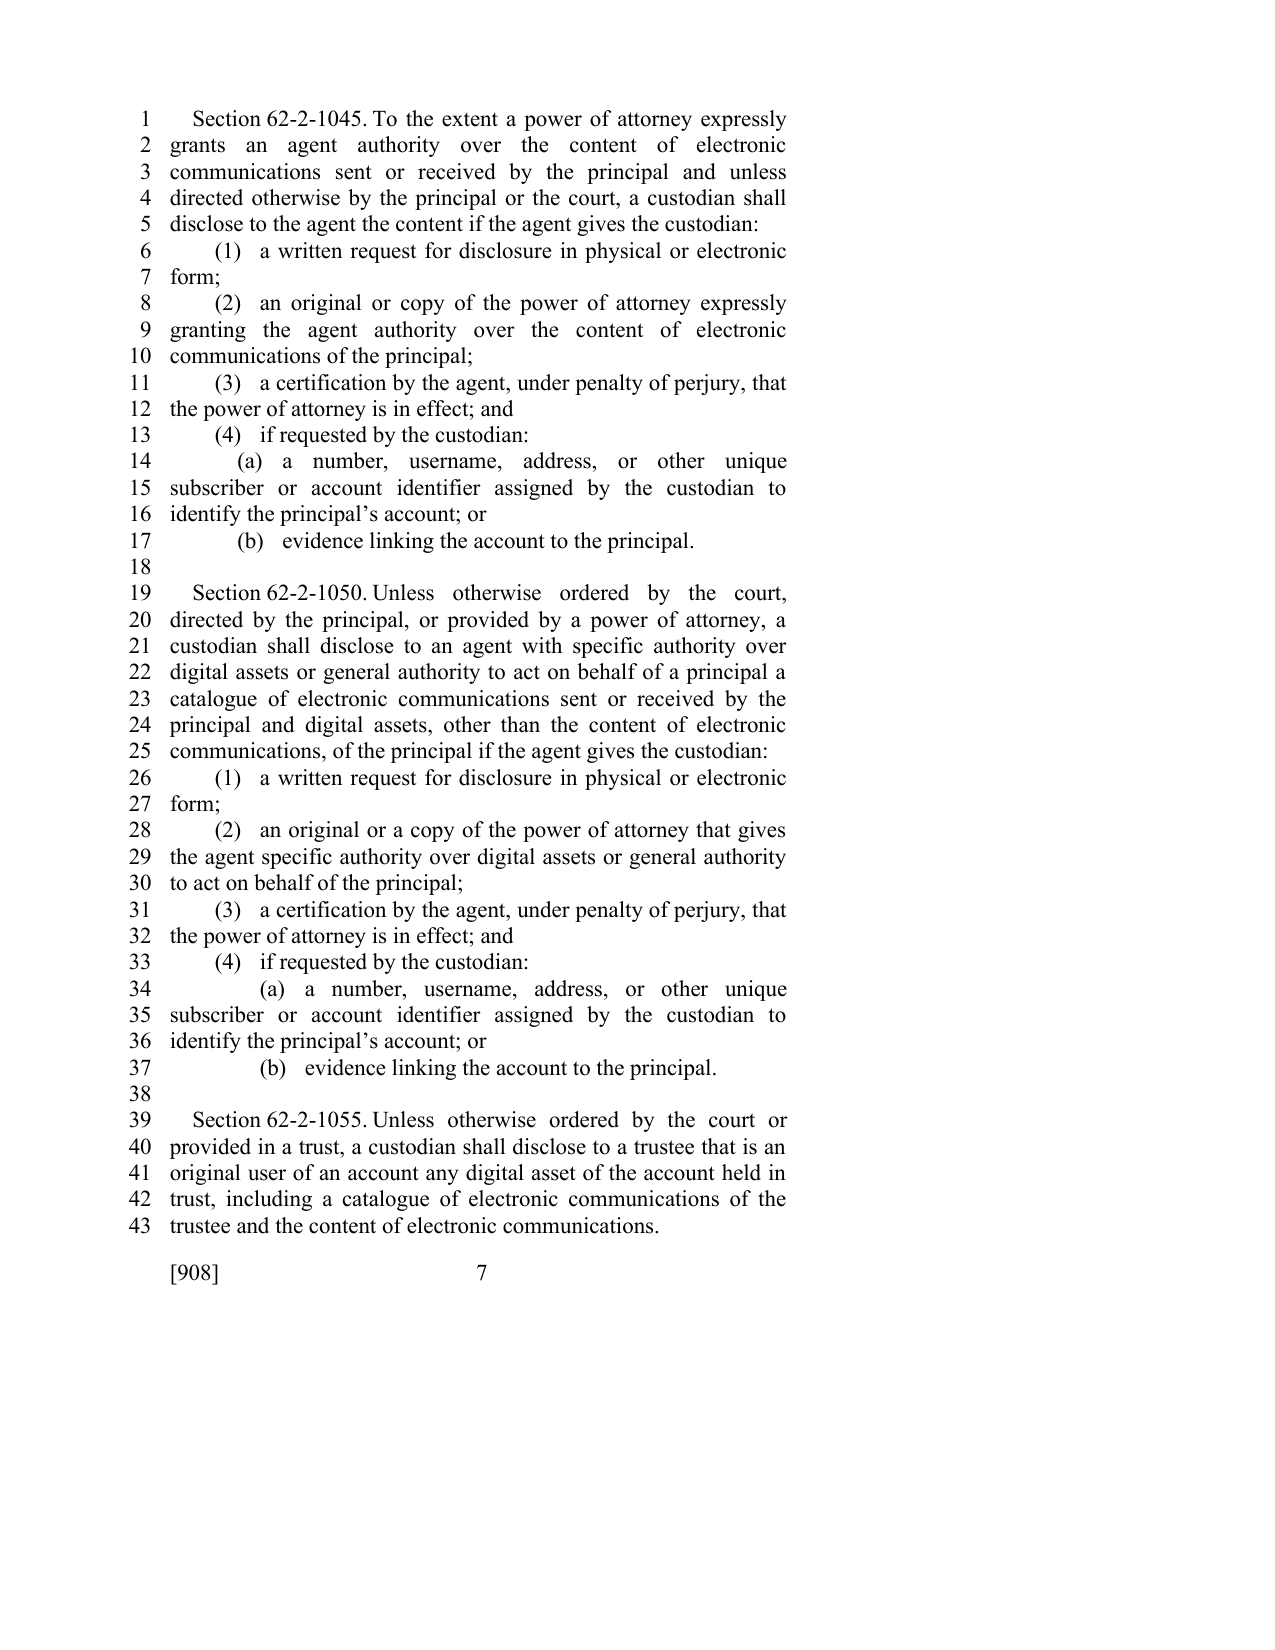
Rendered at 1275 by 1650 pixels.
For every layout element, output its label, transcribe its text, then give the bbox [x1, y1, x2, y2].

text (4) if requested by the custodian: [169, 421, 787, 448]
text (3) a certification by the agent, under penalty of perjury, that the power of attorney is in effect; and [169, 368, 787, 421]
text (3) a certification by the agent, under penalty of perjury, that the power of attorney is in effect; and [169, 896, 787, 948]
text Section 62-2-1045. To the extent a power of attorney expressly grants an agent authority over the content of electronic communications sent or received by the principal and unless directed otherwise by the principal or the court, a custodian shall disclose to the agent the content if the agent gives the custodian: [169, 105, 787, 237]
text (1) a written request for disclosure in physical or electronic form; [169, 237, 787, 289]
text (2) an original or copy of the power of attorney expressly granting the agent authority over the content of electronic communications of the principal; [169, 289, 787, 368]
text (2) an original or a copy of the power of attorney that gives the agent specific authority over digital assets or general authority to act on behalf of the principal; [169, 817, 787, 896]
text Section 62-2-1050. Unless otherwise ordered by the court, directed by the principal, or provided by a power of attorney, a custodian shall disclose to an agent with specific authority over digital assets or general authority to act on behalf of a principal a catalogue of electronic communications sent or received by the principal and digital assets, other than the content of electronic communications, of the principal if the agent gives the custodian: [169, 579, 787, 764]
text Section 62-2-1055. Unless otherwise ordered by the court or provided in a trust, a custodian shall disclose to a trustee that is an original user of an account any digital asset of the account held in trust, including a catalogue of electronic communications of the trustee and the content of electronic communications. [169, 1106, 787, 1238]
text (a) a number, username, address, or other unique subscriber or account identifier assigned by the custodian to identify the principal’s account; or [169, 448, 787, 527]
text (b) evidence linking the account to the principal. [169, 1054, 787, 1080]
text (1) a written request for disclosure in physical or electronic form; [169, 764, 787, 817]
text (4) if requested by the custodian: [169, 948, 787, 975]
text (a) a number, username, address, or other unique subscriber or account identifier assigned by the custodian to identify the principal’s account; or [169, 975, 787, 1054]
text (b) evidence linking the account to the principal. [169, 527, 787, 553]
